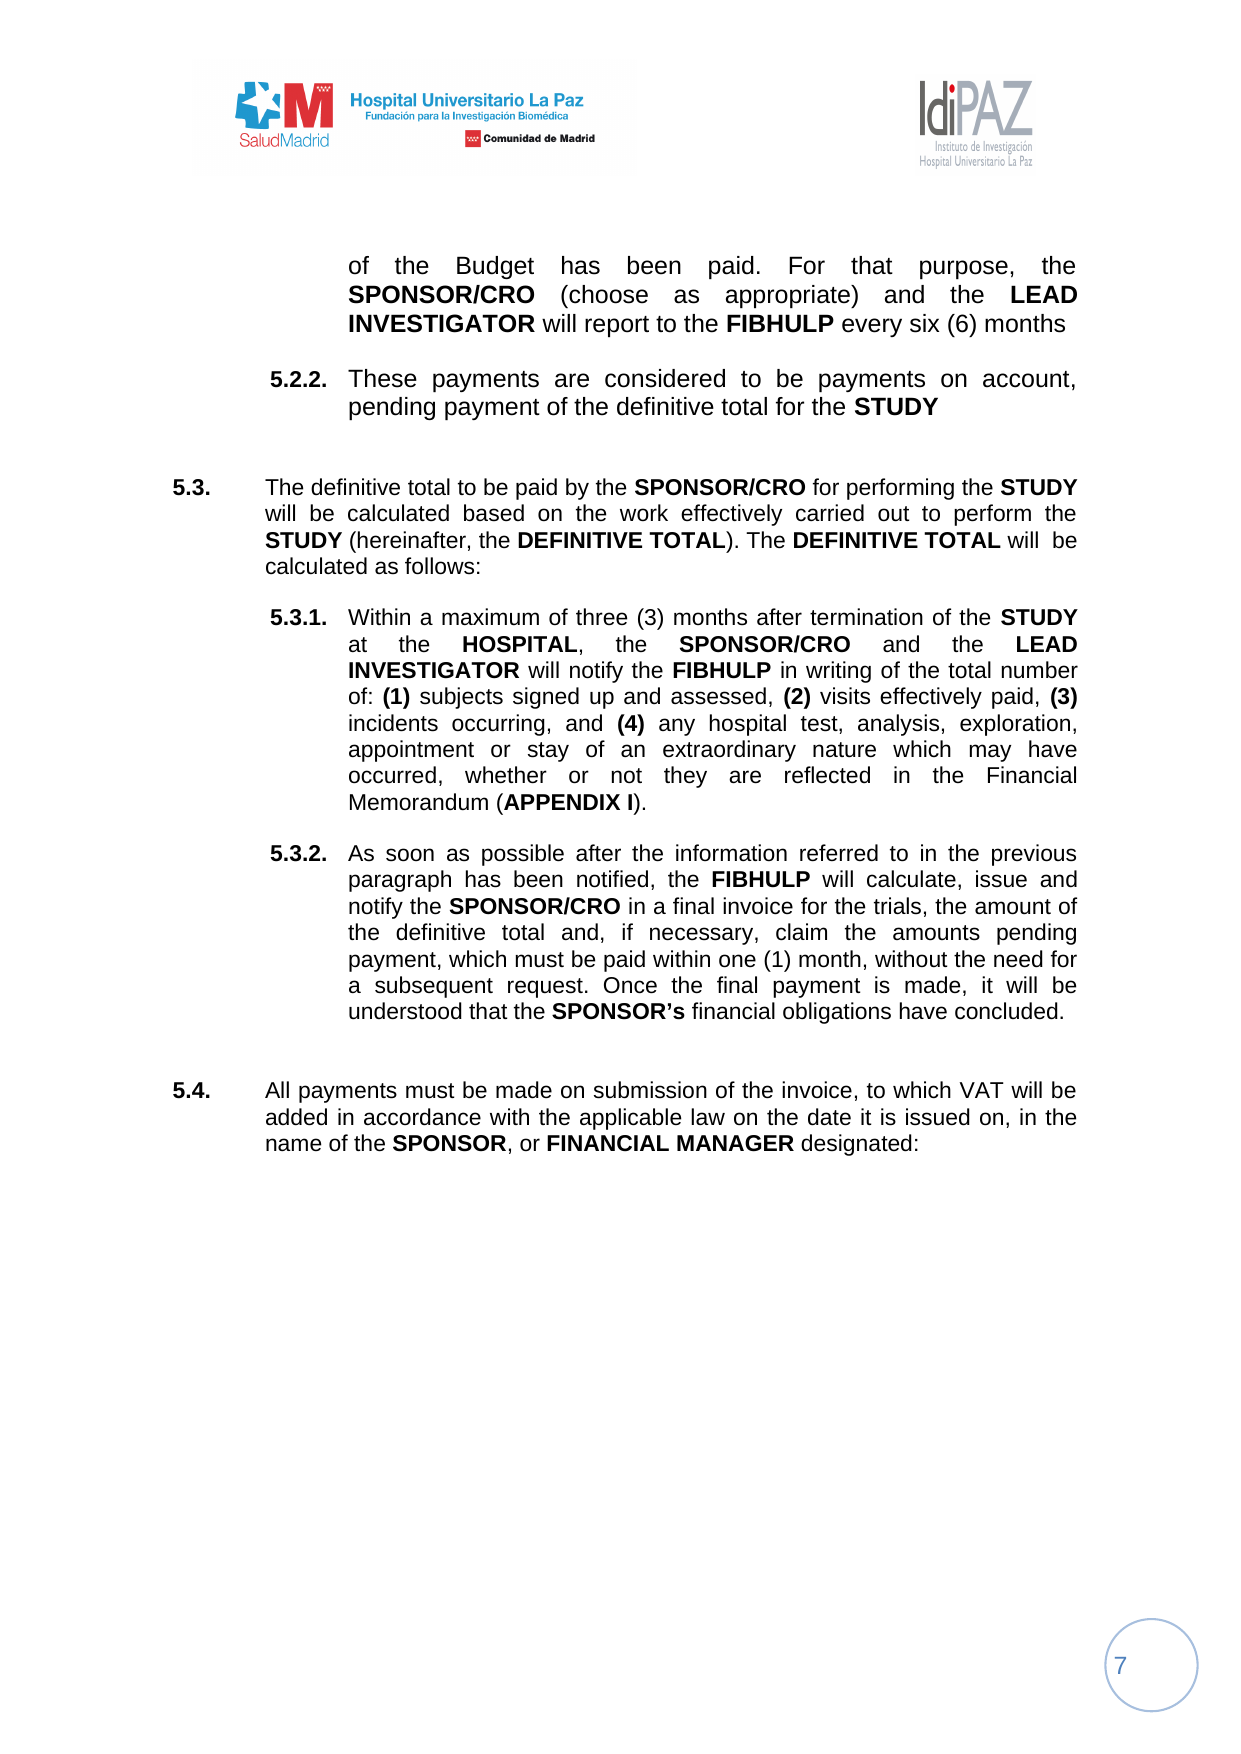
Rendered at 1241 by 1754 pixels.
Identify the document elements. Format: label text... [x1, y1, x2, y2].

list The definitive total to be paid by the SPONSOR/CRO for performing the STUDY will be calculated based on the work effectively carried out to perform the STUDY (hereinafter, the DEFINITIVE TOTAL). The DEFINITIVE TOTAL will be calculated as follows: [172, 474, 1078, 579]
list As soon as possible after the information referred to in the previous paragraph has been notified, the FIBHULP will calculate, issue and notify the SPONSOR/CRO in a final invoice for the trials, the amount of the definitive total and, if necessary, claim the amounts pending payment, which must be paid within one (1) month, without the need for a subsequent request. Once the final payment is made, it will be understood that the SPONSOR’s financial obligations have concluded. [270, 840, 1078, 1024]
picture [192, 59, 638, 176]
list Within a maximum of three (3) months after termination of the STUDY at the HOSPITAL, the SPONSOR/CRO and the LEAD INVESTIGATOR will notify the FIBHULP in writing of the total number of: (1) subjects signed up and assessed, (2) visits effectively paid, (3) incidents occurring, and (4) any hospital test, analysis, exploration, appointment or stay of an extraordinary nature which may have occurred, whether or not they are reflected in the Financial Memorandum (APPENDIX I). [270, 604, 1078, 815]
picture [915, 74, 1037, 176]
list All payments must be made on submission of the invoice, to which VAT will be added in accordance with the applicable law on the date it is issued on, in the name of the SPONSOR, or FINANCIAL MANAGER designated: [172, 1077, 1078, 1156]
list These payments are considered to be payments on account, pending payment of the definitive total for the STUDY [270, 364, 1078, 421]
